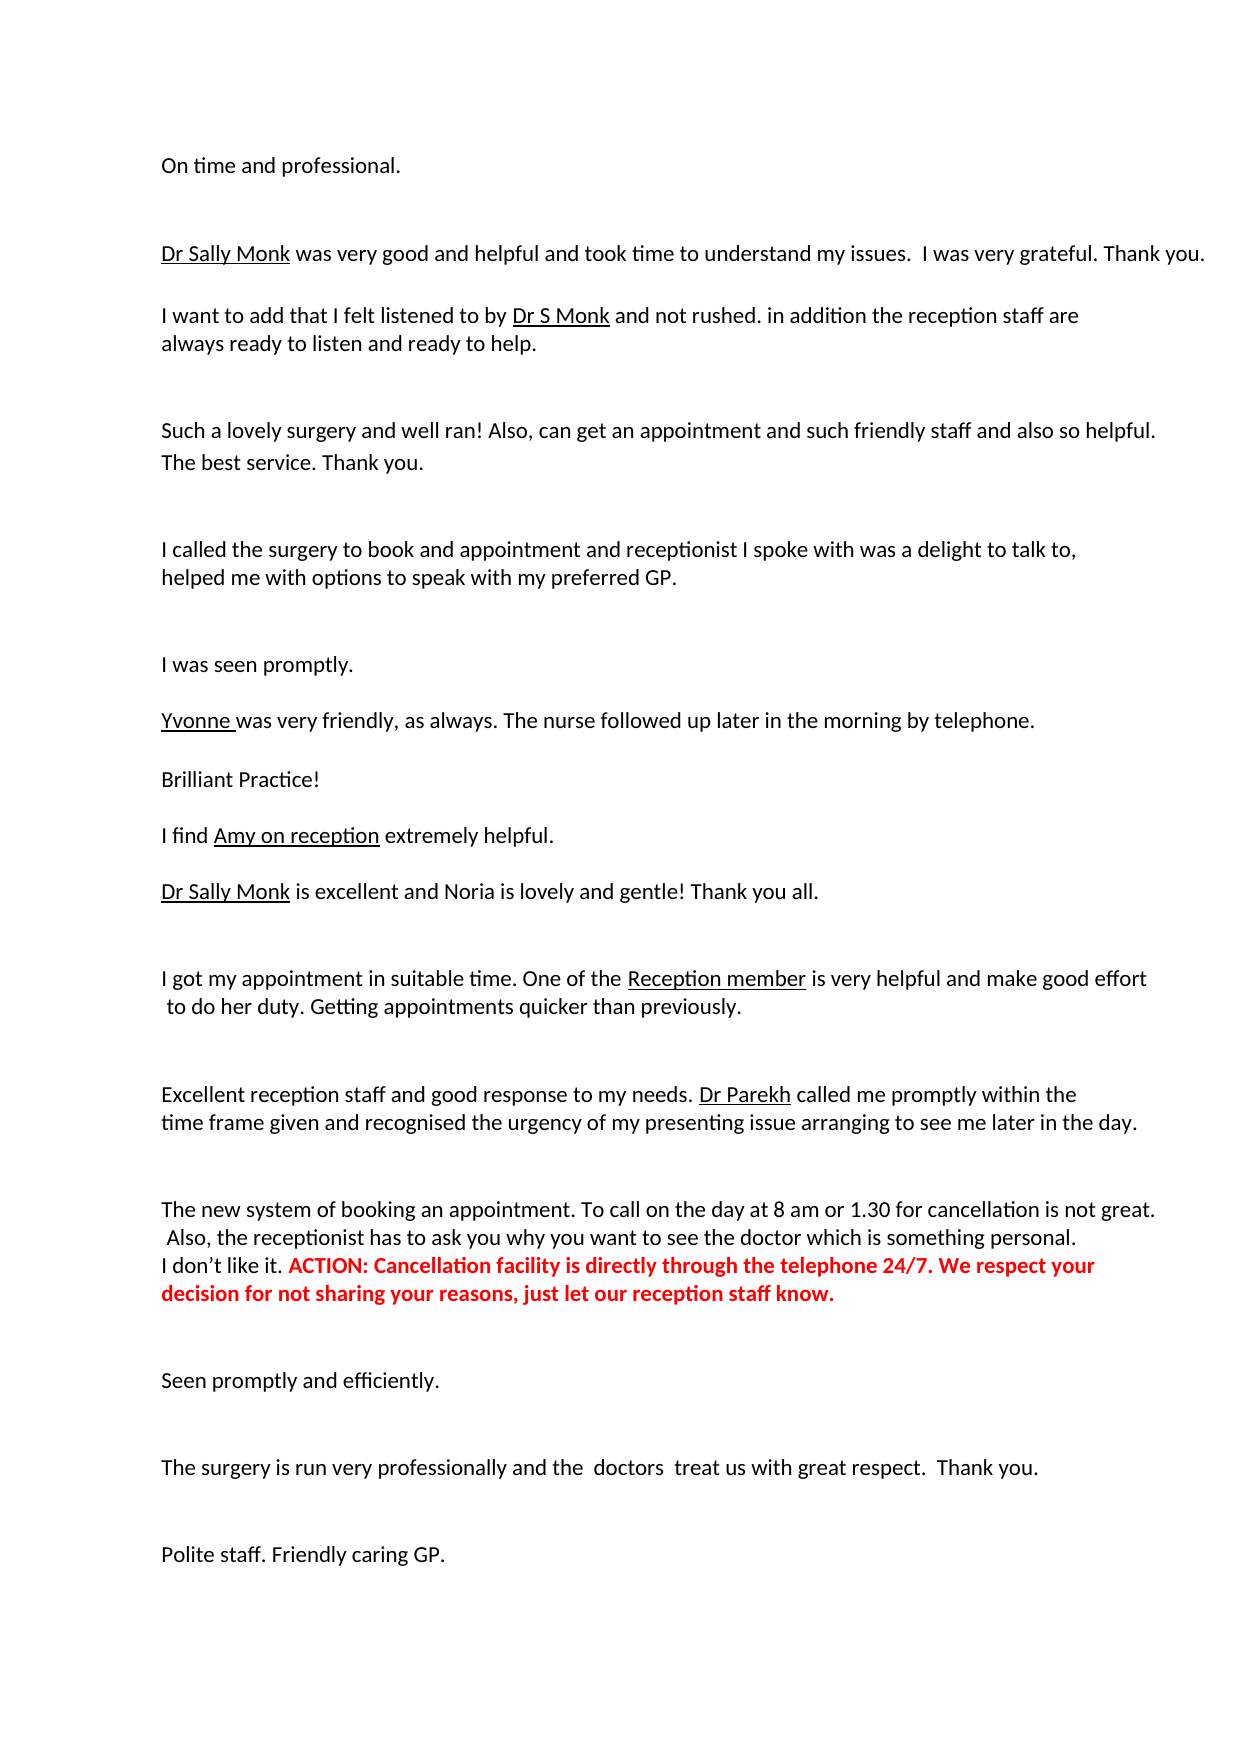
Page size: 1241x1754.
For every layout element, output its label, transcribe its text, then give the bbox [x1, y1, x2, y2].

table_cell I got my appointment in suitable time. One of the Reception member is very helpful and make good effort to do her duty. Getting appointments quicker than previously. [150, 963, 1240, 1078]
table_cell Such a lovely surgery and well ran! Also, can get an appointment and such friendly staff and also so helpful. [150, 415, 1240, 446]
table_cell I was seen promptly. Yvonne was very friendly, as always. The nurse followed up later in the morning by telephone. [150, 649, 1240, 764]
table_cell The best service. Thank you. [150, 446, 1240, 533]
table_cell The surgery is run very professionally and the doctors treat us with great respect. Thank you. [150, 1452, 1240, 1539]
table_cell On time and professional. [150, 150, 1240, 237]
table_cell Dr Sally Monk was very good and helpful and took time to understand my issues. I was very grateful. Thank you. [150, 237, 1240, 299]
table_cell Brilliant Practice! I find Amy on reception extremely helpful. Dr Sally Monk is excellent and Noria is lovely and gentle! Thank you all. [150, 764, 1240, 963]
table_cell Seen promptly and efficiently. [150, 1365, 1240, 1452]
table_cell Excellent reception staff and good response to my needs. Dr Parekh called me promptly within the time frame given and recognised the urgency of my presenting issue arranging to see me later in the day. [150, 1078, 1240, 1193]
table_cell I called the surgery to book and appointment and receptionist I spoke with was a delight to talk to, helped me with options to speak with my preferred GP. [150, 533, 1240, 648]
table_cell I want to add that I felt listened to by Dr S Monk and not rushed. in addition the reception staff are always ready to listen and ready to help. [150, 300, 1240, 415]
table_cell The new system of booking an appointment. To call on the day at 8 am or 1.30 for cancellation is not great. Also, the receptionist has to ask you why you want to see the doctor which is something personal. I don’t like it. ACTION: Cancellation facility is directly through the telephone 24/7. We respect your decision for not sharing your reasons, just let our reception staff know. [150, 1193, 1240, 1364]
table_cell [150, 1539, 1240, 1598]
